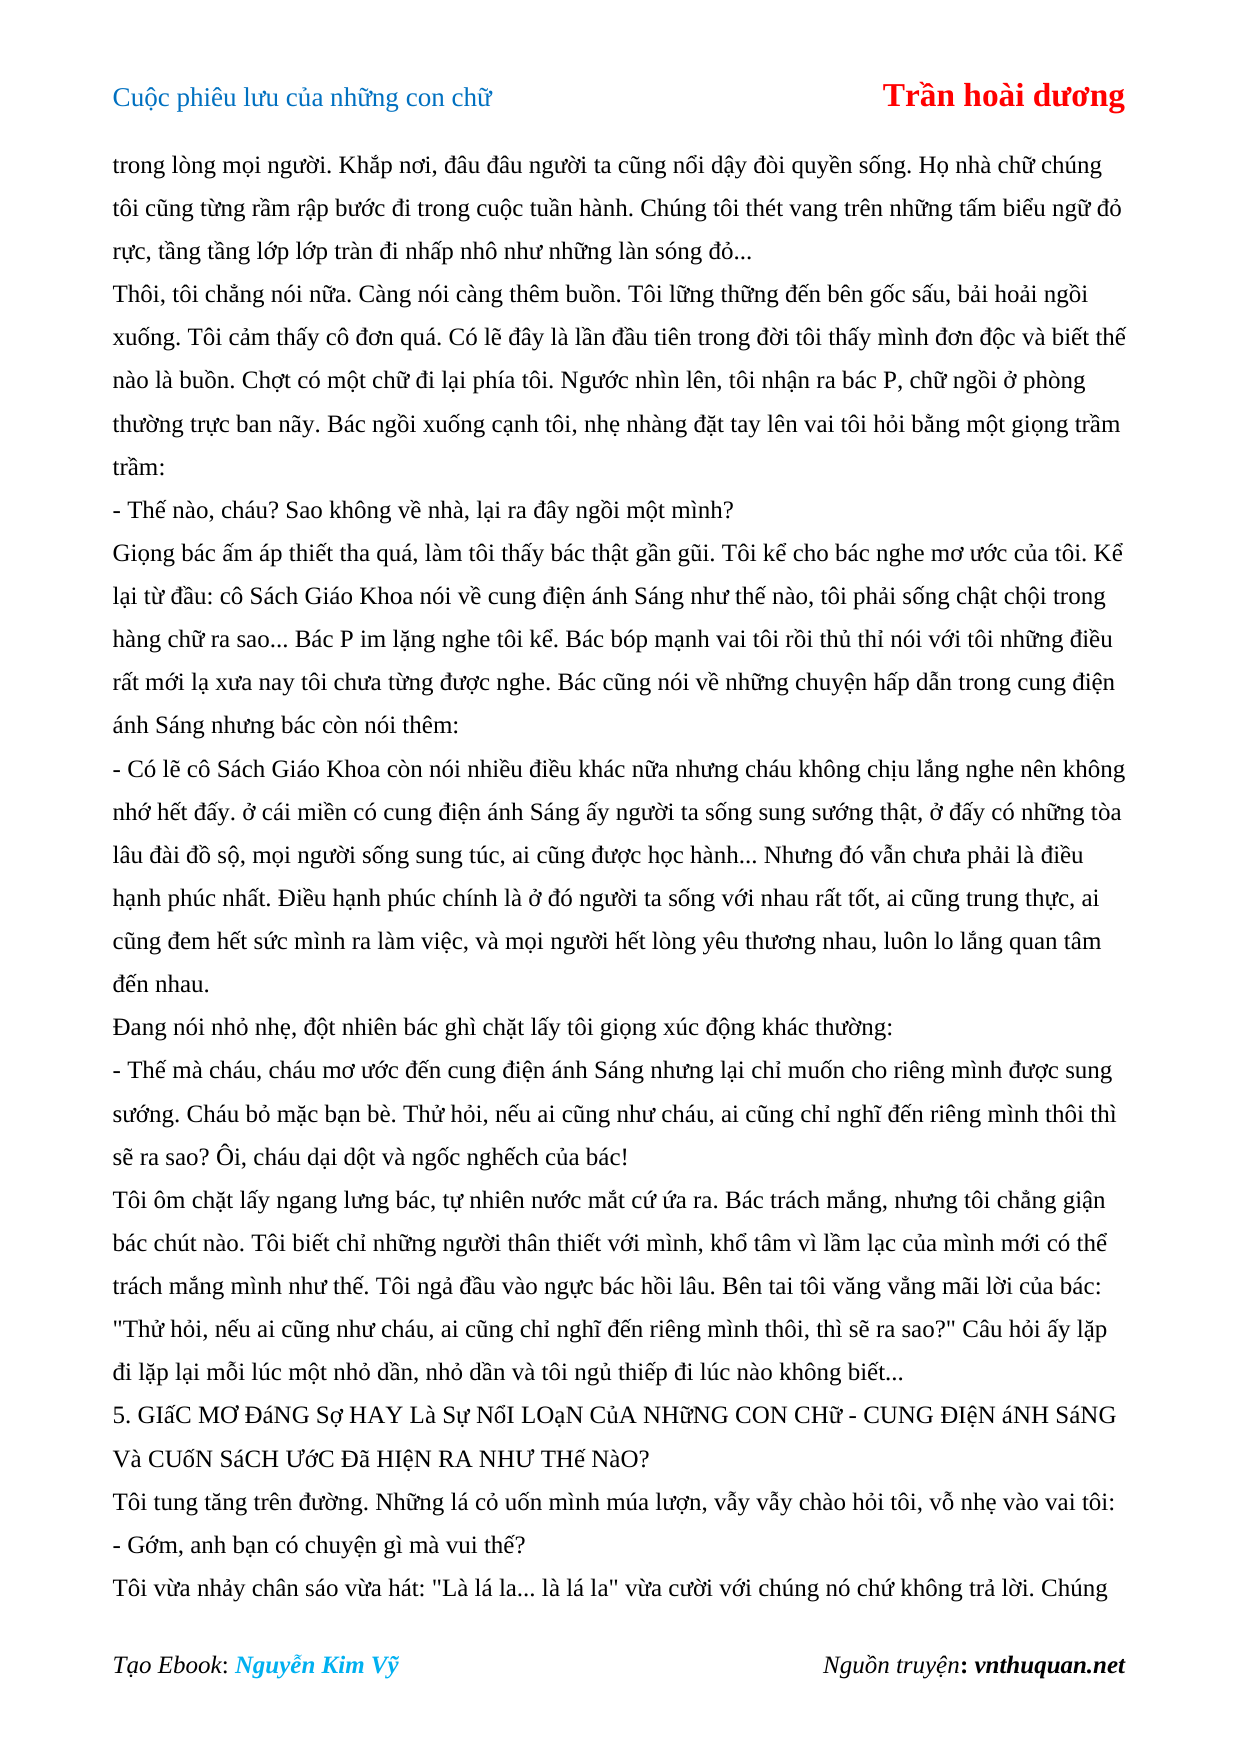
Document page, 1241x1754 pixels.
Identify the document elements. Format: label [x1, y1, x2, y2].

text [112, 150, 1128, 1602]
